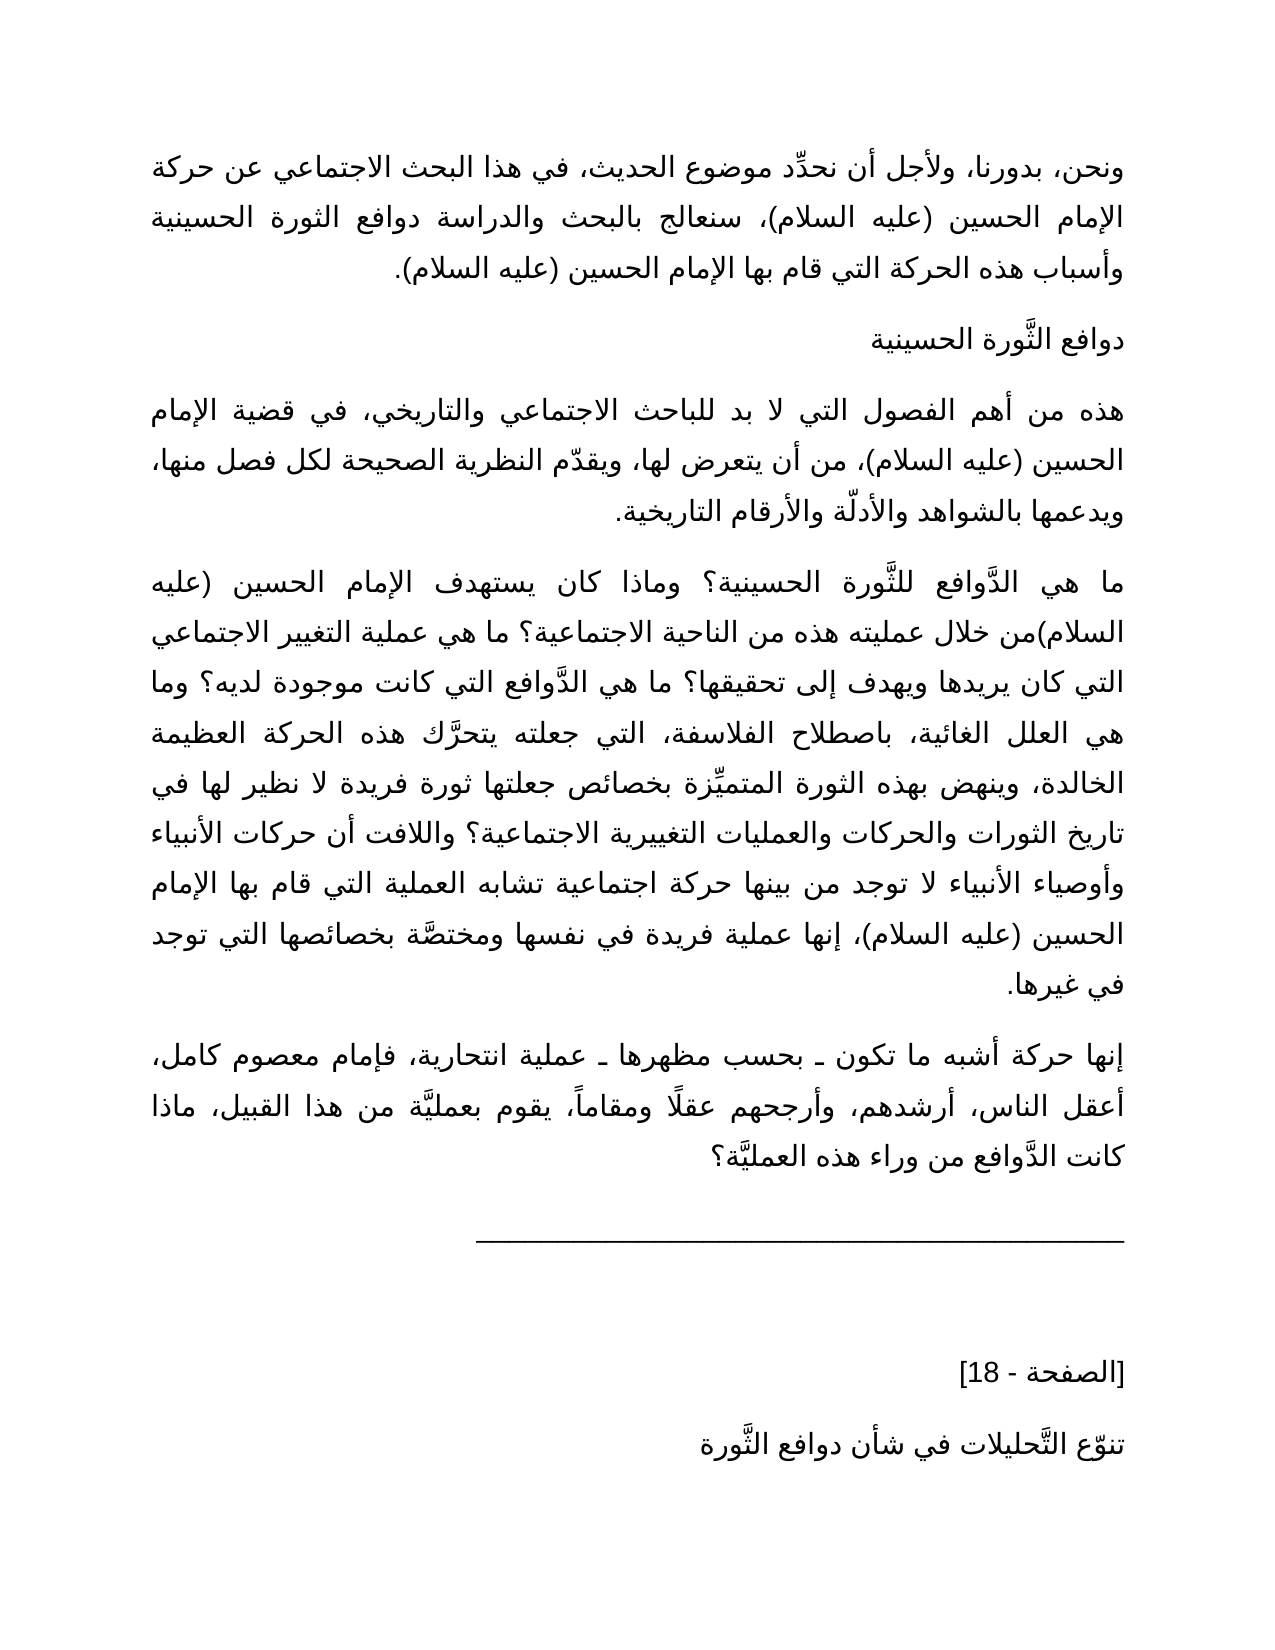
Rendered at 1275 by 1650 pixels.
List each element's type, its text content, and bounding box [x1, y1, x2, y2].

text هذه من أهم الفصول التي لا بد للباحث الاجتماعي والتاريخي، في قضية الإمام الحسين (عليه السلام)، من أن يتعرض لها، ويقدّم النظرية الصحيحة لكل فصل منها، ويدعمها بالشواهد والأدلّة والأرقام التاريخية. [150, 393, 1125, 527]
text [الصفحة - 18] [150, 1356, 1125, 1389]
text دوافع الثَّورة الحسينية [150, 322, 1125, 355]
text ما هي الدَّوافع للثَّورة الحسينية؟ وماذا كان يستهدف الإمام الحسين (عليه السلام)من خلال عمليته هذه من الناحية الاجتماعية؟ ما هي عملية التغيير الاجتماعي التي كان يريدها ويهدف إلى تحقيقها؟ ما هي الدَّوافع التي كانت موجودة لديه؟ وما هي العلل الغائية، باصطلاح الفلاسفة، التي جعلته يتحرَّك هذه الحركة العظيمة الخالدة، وينهض بهذه الثورة المتميِّزة بخصائص جعلتها ثورة فريدة لا نظير لها في تاريخ الثورات والحركات والعمليات التغييرية الاجتماعية؟ واللافت أن حركات الأنبياء وأوصياء الأنبياء لا توجد من بينها حركة اجتماعية تشابه العملية التي قام بها الإمام الحسين (عليه السلام)، إنها عملية فريدة في نفسها ومختصَّة بخصائصها التي توجد في غيرها. [150, 565, 1125, 1001]
text إنها حركة أشبه ما تكون ـ بحسب مظهرها ـ عملية انتحارية، فإمام معصوم كامل، أعقل الناس، أرشدهم، وأرجحهم عقلًا ومقاماً، يقوم بعمليَّة من هذا القبيل، ماذا كانت الدَّوافع من وراء هذه العمليَّة؟ [150, 1038, 1125, 1172]
text ________________________________________ [150, 1210, 1125, 1244]
text ونحن، بدورنا، ولأجل أن نحدِّد موضوع الحديث، في هذا البحث الاجتماعي عن حركة الإمام الحسين (عليه السلام)، سنعالج بالبحث والدراسة دوافع الثورة الحسينية وأسباب هذه الحركة التي قام بها الإمام الحسين (عليه السلام). [150, 150, 1125, 284]
text تنوّع التَّحليلات في شأن دوافع الثَّورة [150, 1427, 1125, 1460]
